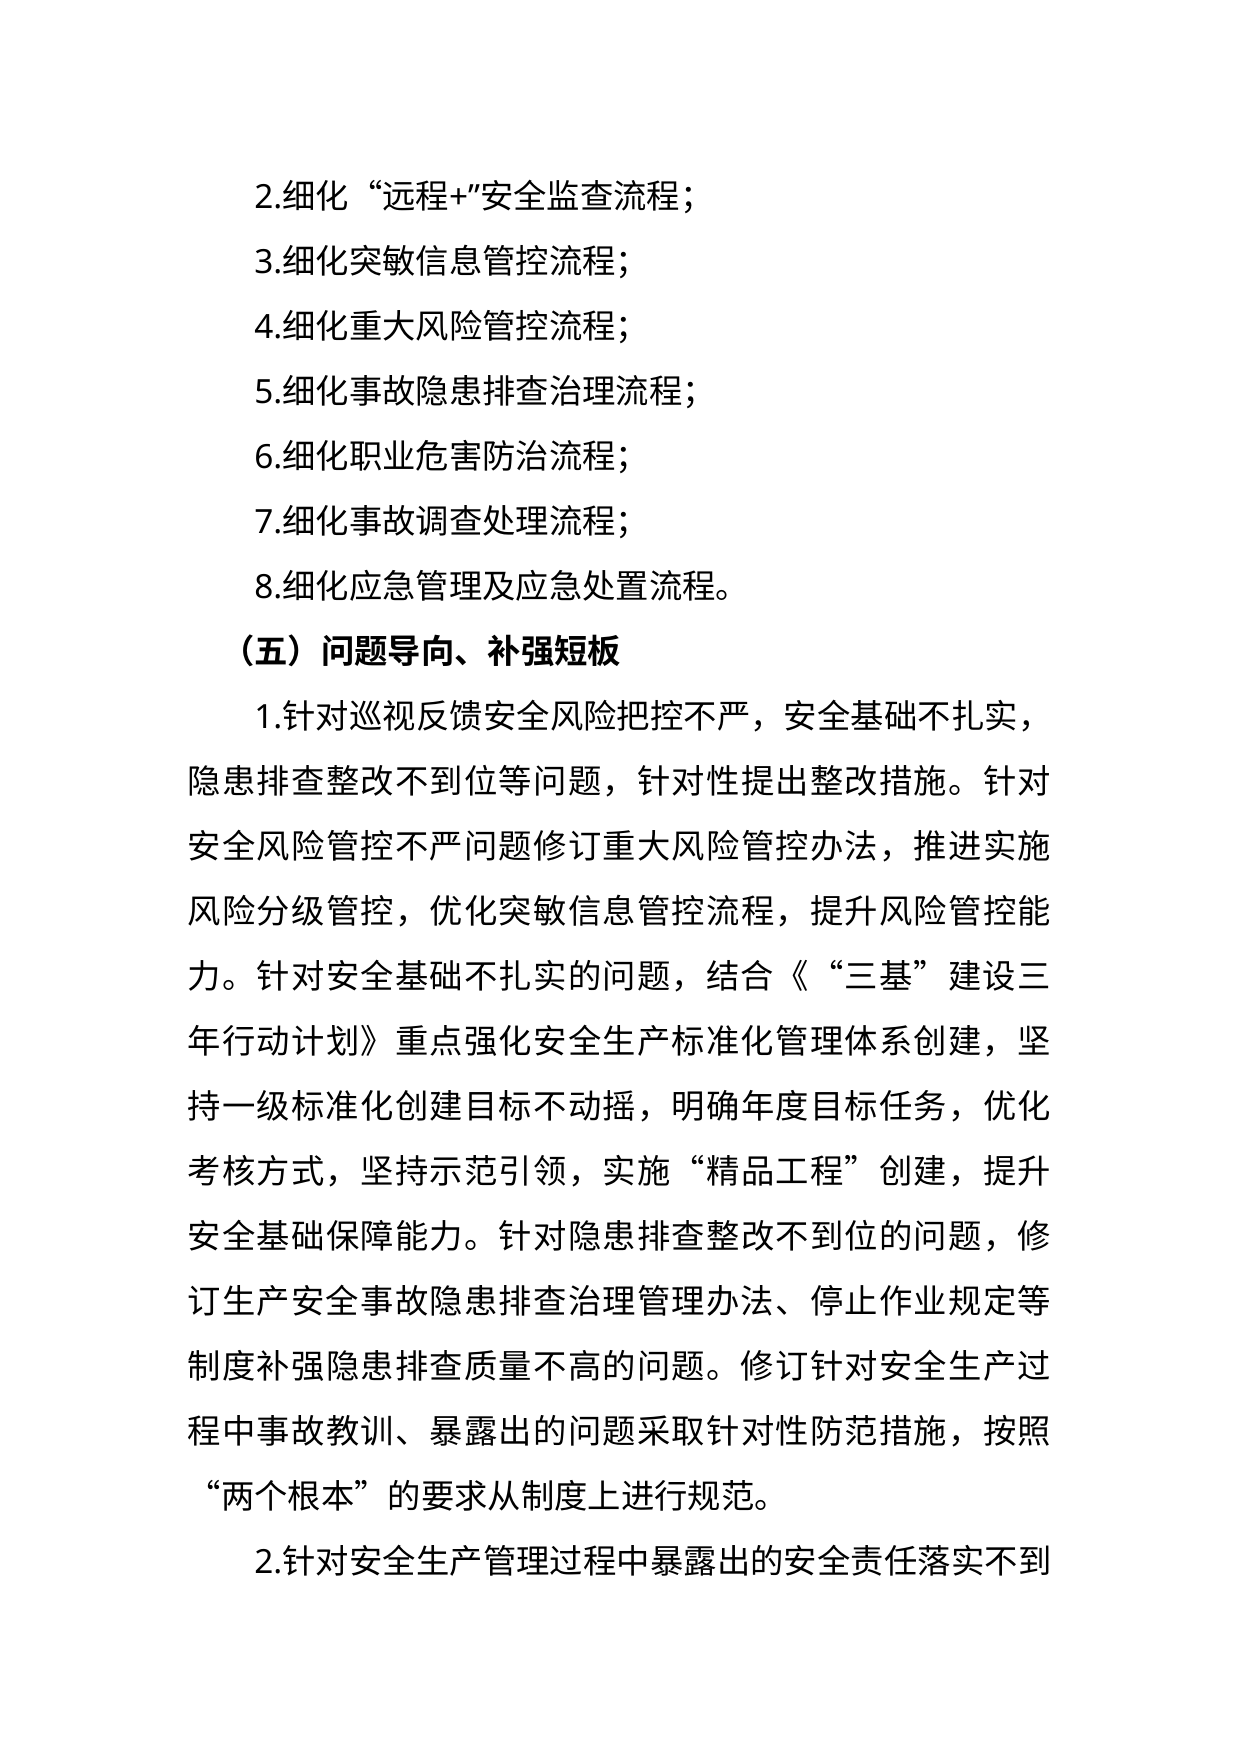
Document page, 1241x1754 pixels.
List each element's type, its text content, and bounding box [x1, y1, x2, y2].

text 7.细化事故调查处理流程； [187, 487, 1053, 552]
text 8.细化应急管理及应急处置流程。 [187, 552, 1053, 617]
text 1.针对巡视反馈安全风险把控不严，安全基础不扎实，隐患排查整改不到位等问题，针对性提出整改措施。针对安全风险管控不严问题修订重大风险管控办法，推进实施风险分级管控，优化突敏信息管控流程，提升风险管控能力。针对安全基础不扎实的问题，结合《“三基”建设三年行动计划》重点强化安全生产标准化管理体系创建，坚持一级标准化创建目标不动摇，明确年度目标任务，优化考核方式，坚持示范引领，实施“精品工程”创建，提升安全基础保障能力。针对隐患排查整改不到位的问题，修订生产安全事故隐患排查治理管理办法、停止作业规定等制度补强隐患排查质量不高的问题。修订针对安全生产过程中事故教训、暴露出的问题采取针对性防范措施，按照“两个根本”的要求从制度上进行规范。 [187, 682, 1053, 1527]
text 2.细化“远程+”安全监查流程； [187, 162, 1053, 227]
text （五）问题导向、补强短板 [187, 617, 1053, 682]
text 3.细化突敏信息管控流程； [187, 227, 1053, 292]
text 6.细化职业危害防治流程； [187, 422, 1053, 487]
text 4.细化重大风险管控流程； [187, 292, 1053, 357]
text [187, 1527, 1053, 1592]
text 5.细化事故隐患排查治理流程； [187, 357, 1053, 422]
